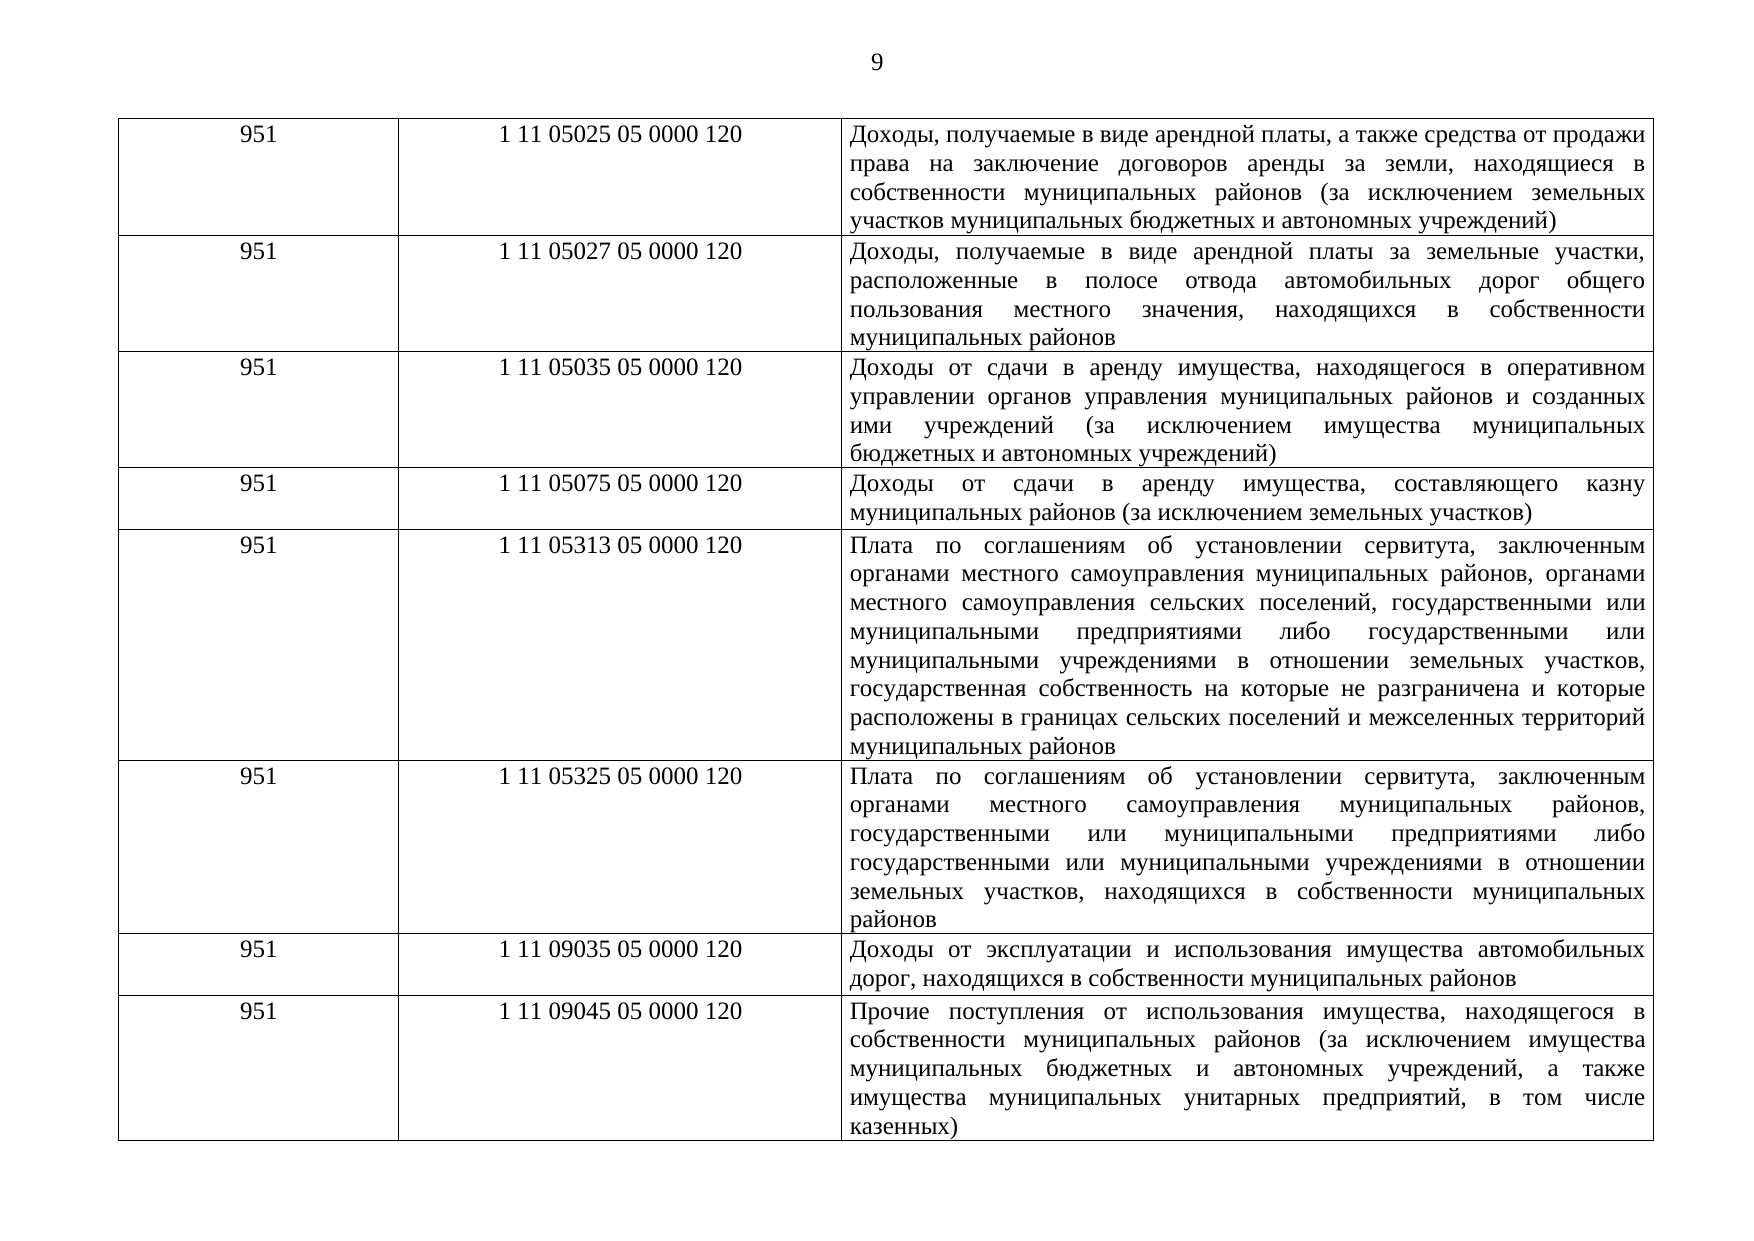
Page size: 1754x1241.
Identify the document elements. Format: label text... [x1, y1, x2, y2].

table_cell Плата по соглашениям об установлении сервитута, заключенным органами местного самоуправления муниципальных районов, государственными или муниципальными предприятиями либо государственными или муниципальными учреждениями в отношении земельных участков, находящихся в собственности муниципальных районов [842, 761, 1653, 933]
table_cell 1 11 09045 05 0000 120 [399, 996, 841, 1139]
table_cell 951 [119, 934, 398, 995]
table_cell Доходы, получаемые в виде арендной платы, а также средства от продажи права на заключение договоров аренды за земли, находящиеся в собственности муниципальных районов (за исключением земельных участков муниципальных бюджетных и автономных учреждений) [842, 119, 1653, 235]
table_cell Прочие поступления от использования имущества, находящегося в собственности муниципальных районов (за исключением имущества муниципальных бюджетных и автономных учреждений, а также имущества муниципальных унитарных предприятий, в том числе казенных) [842, 996, 1653, 1139]
table_cell 951 [119, 996, 398, 1139]
table_cell 1 11 05075 05 0000 120 [399, 468, 841, 529]
table_cell Доходы от сдачи в аренду имущества, составляющего казну муниципальных районов (за исключением земельных участков) [842, 468, 1653, 529]
table_cell 951 [119, 530, 398, 760]
table_cell 951 [119, 119, 398, 235]
table_cell 1 11 09035 05 0000 120 [399, 934, 841, 995]
table_cell 1 11 05313 05 0000 120 [399, 530, 841, 760]
table_cell 1 11 05025 05 0000 120 [399, 119, 841, 235]
table_cell 1 11 05027 05 0000 120 [399, 236, 841, 351]
table_cell Доходы, получаемые в виде арендной платы за земельные участки, расположенные в полосе отвода автомобильных дорог общего пользования местного значения, находящихся в собственности муниципальных районов [842, 236, 1653, 351]
table_cell 951 [119, 352, 398, 467]
table_cell Доходы от эксплуатации и использования имущества автомобильных дорог, находящихся в собственности муниципальных районов [842, 934, 1653, 995]
table_cell Плата по соглашениям об установлении сервитута, заключенным органами местного самоуправления муниципальных районов, органами местного самоуправления сельских поселений, государственными или муниципальными предприятиями либо государственными или муниципальными учреждениями в отношении земельных участков, государственная собственность на которые не разграничена и которые расположены в границах сельских поселений и межселенных территорий муниципальных районов [842, 530, 1653, 760]
table_cell 951 [119, 236, 398, 351]
table_cell 1 11 05325 05 0000 120 [399, 761, 841, 933]
table_cell 1 11 05035 05 0000 120 [399, 352, 841, 467]
table_cell Доходы от сдачи в аренду имущества, находящегося в оперативном управлении органов управления муниципальных районов и созданных ими учреждений (за исключением имущества муниципальных бюджетных и автономных учреждений) [842, 352, 1653, 467]
table_cell 951 [119, 761, 398, 933]
table_cell 951 [119, 468, 398, 529]
